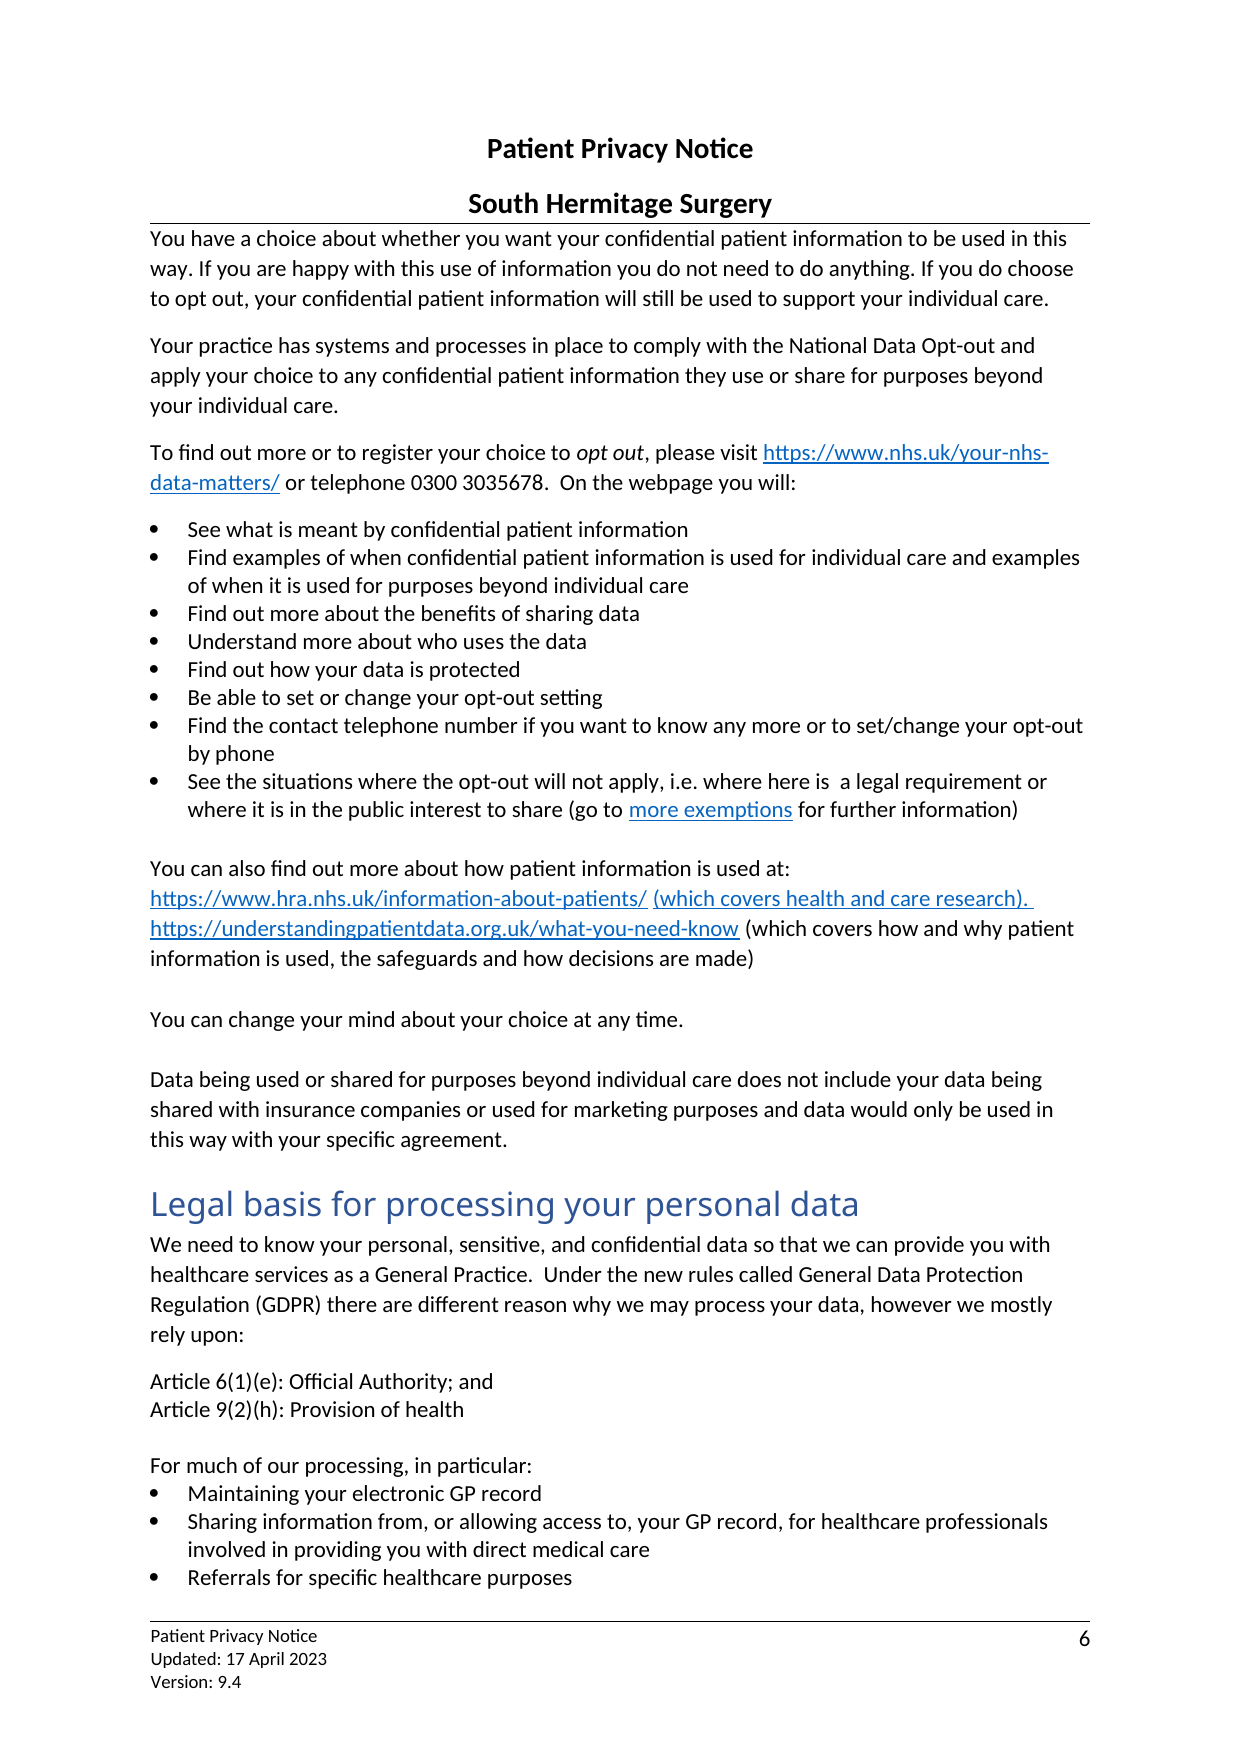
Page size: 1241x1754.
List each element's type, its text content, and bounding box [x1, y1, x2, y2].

text https://understandingpatientdata.org.uk/what-you-need-know (which covers how and why patient information is used, the safeguards and how decisions are made) [150, 914, 1090, 972]
list Understand more about who uses the data [150, 627, 1090, 655]
list Find examples of when confidential patient information is used for individual care and examples of when it is used for purposes beyond individual care [150, 543, 1090, 599]
list Be able to set or change your opt-out setting [150, 683, 1090, 711]
text Article 9(2)(h): Provision of health [150, 1395, 1090, 1423]
list Find out how your data is protected [150, 655, 1090, 683]
subtitle Legal basis for processing your personal data [150, 1181, 1090, 1226]
text You can change your mind about your choice at any time. [150, 1005, 1090, 1033]
list Referrals for specific healthcare purposes [150, 1563, 1090, 1591]
text You have a choice about whether you want your confidential patient information to be used in this way. If you are happy with this use of information you do not need to do anything. If you do choose to opt out, your confidential patient information will still be used to support your individual care. [150, 224, 1090, 312]
text Article 6(1)(e): Official Authority; and [150, 1367, 1090, 1395]
list See the situations where the opt-out will not apply, i.e. where here is a legal requirement or where it is in the public interest to share (go to more exemptions for further information) [150, 767, 1090, 823]
text Your practice has systems and processes in place to comply with the National Data Opt-out and apply your choice to any confidential patient information they use or share for purposes beyond your individual care. [150, 331, 1090, 419]
text Data being used or shared for purposes beyond individual care does not include your data being shared with insurance companies or used for marketing purposes and data would only be used in this way with your specific agreement. [150, 1065, 1090, 1154]
list Sharing information from, or allowing access to, your GP record, for healthcare professionals involved in providing you with direct medical care [150, 1507, 1090, 1563]
list Find out more about the benefits of sharing data [150, 599, 1090, 627]
text We need to know your personal, sensitive, and confidential data so that we can provide you with healthcare services as a General Practice. Under the new rules called General Data Protection Regulation (GDPR) there are different reason why we may process your data, however we mostly rely upon: [150, 1230, 1090, 1348]
text https://www.hra.nhs.uk/information-about-patients/ (which covers health and care research). [150, 884, 1090, 912]
text For much of our processing, in particular: [150, 1451, 1090, 1479]
text You can also find out more about how patient information is used at: [150, 854, 1090, 882]
list Maintaining your electronic GP record [150, 1479, 1090, 1507]
text To find out more or to register your choice to opt out, please visit https://www.nhs.uk/your-nhs-data-matters/ or telephone 0300 3035678. On the webpage you will: [150, 438, 1090, 496]
list See what is meant by confidential patient information [150, 515, 1090, 543]
list Find the contact telephone number if you want to know any more or to set/change your opt-out by phone [150, 711, 1090, 767]
